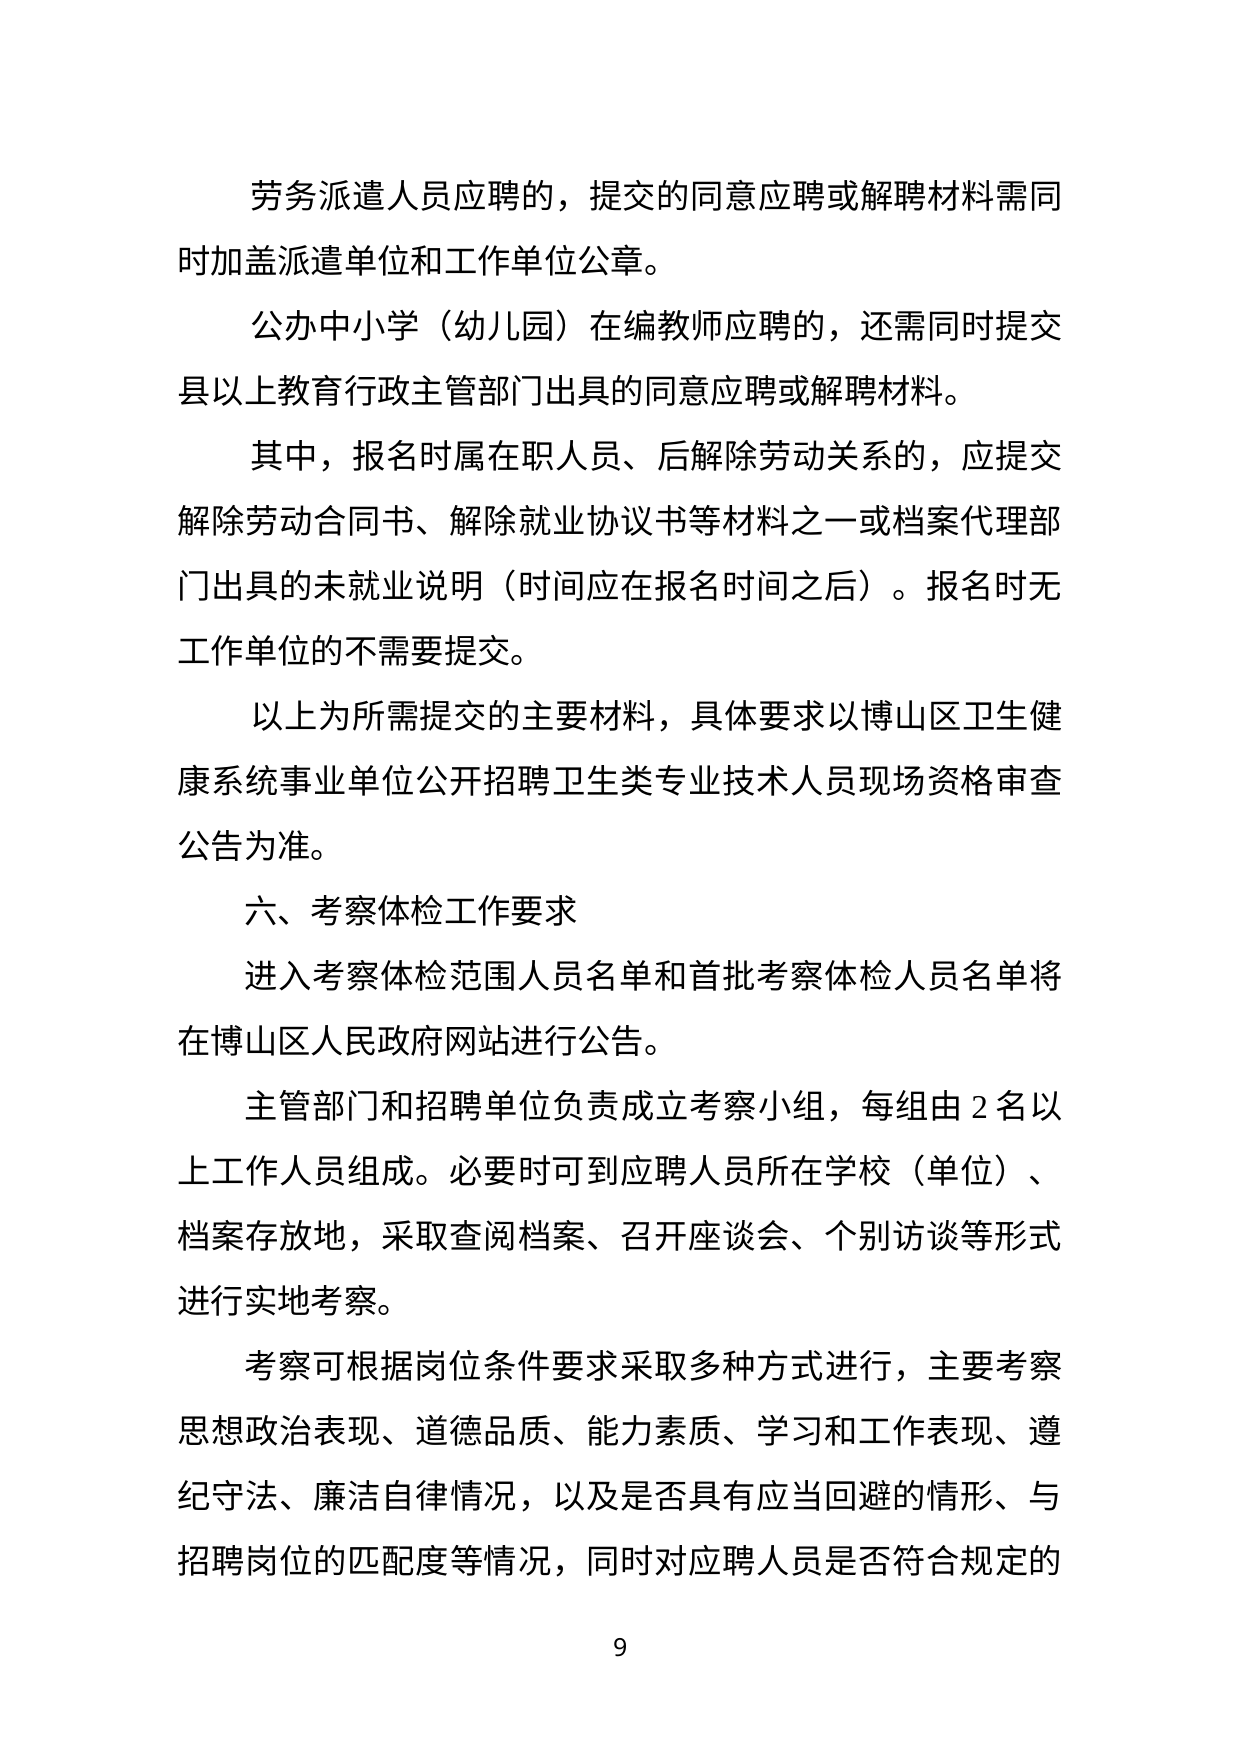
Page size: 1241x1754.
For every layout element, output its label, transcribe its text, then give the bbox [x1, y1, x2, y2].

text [177, 1332, 1063, 1592]
text 以上为所需提交的主要材料，具体要求以博山区卫生健康系统事业单位公开招聘卫生类专业技术人员现场资格审查公告为准。 [177, 682, 1063, 877]
text 六、考察体检工作要求 [177, 877, 1063, 942]
text 劳务派遣人员应聘的，提交的同意应聘或解聘材料需同时加盖派遣单位和工作单位公章。 [177, 162, 1063, 292]
text 进入考察体检范围人员名单和首批考察体检人员名单将在博山区人民政府网站进行公告。 [177, 942, 1063, 1072]
text 主管部门和招聘单位负责成立考察小组，每组由2名以上工作人员组成。必要时可到应聘人员所在学校（单位）、档案存放地，采取查阅档案、召开座谈会、个别访谈等形式进行实地考察。 [177, 1072, 1063, 1332]
text 其中，报名时属在职人员、后解除劳动关系的，应提交解除劳动合同书、解除就业协议书等材料之一或档案代理部门出具的未就业说明（时间应在报名时间之后）。报名时无工作单位的不需要提交。 [177, 422, 1063, 682]
text 公办中小学（幼儿园）在编教师应聘的，还需同时提交县以上教育行政主管部门出具的同意应聘或解聘材料。 [177, 292, 1063, 422]
